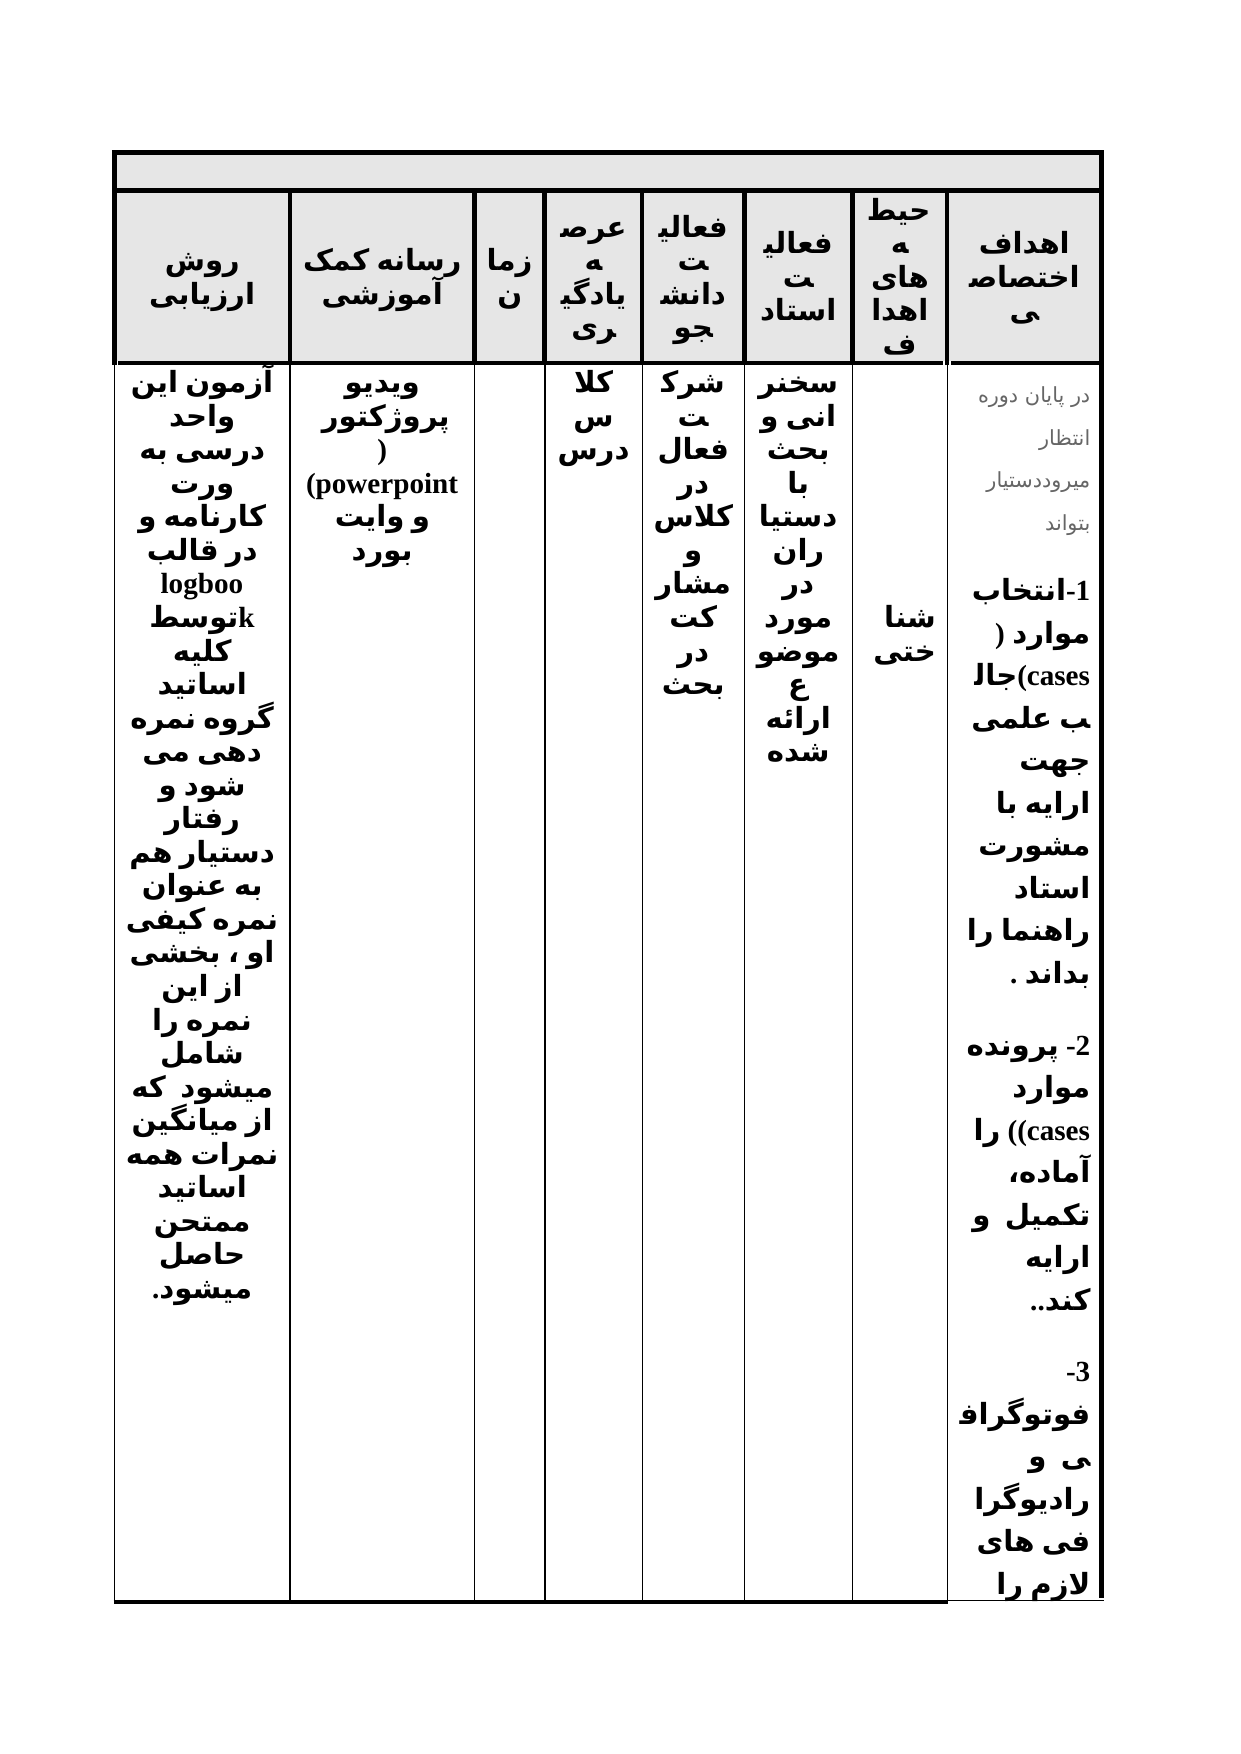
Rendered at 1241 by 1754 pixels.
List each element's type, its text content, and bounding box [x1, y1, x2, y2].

table_cell [475, 365, 544, 1600]
table_cell عرصه یادگیری [547, 193, 640, 361]
table_cell شناختی [853, 361, 947, 1600]
table_cell کلاس درس [546, 365, 642, 1600]
table_cell فعالیت استاد [747, 193, 850, 361]
table_cell اهداف اختصاصی [949, 193, 1099, 361]
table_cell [643, 365, 744, 1600]
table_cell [291, 365, 474, 1600]
table_cell فعالیت دانشجو [644, 193, 742, 361]
table_cell زمان [477, 193, 542, 361]
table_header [117, 155, 1099, 188]
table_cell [948, 361, 1101, 1600]
table_cell حیطه های اهداف [855, 193, 945, 361]
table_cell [115, 361, 289, 1600]
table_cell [745, 365, 852, 1600]
table_cell روش ارزیابی [117, 193, 288, 361]
table_cell رسانه کمک آموزشی [292, 193, 472, 361]
